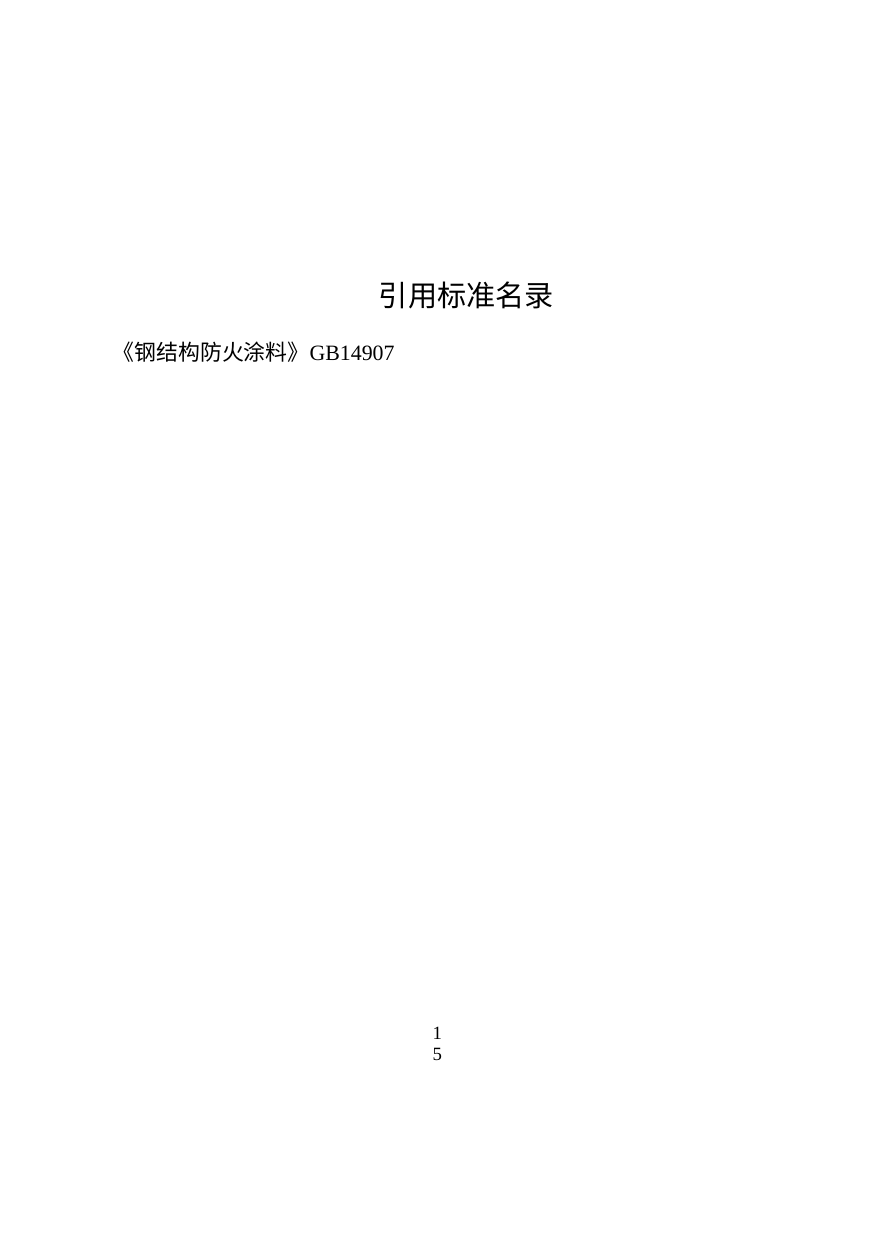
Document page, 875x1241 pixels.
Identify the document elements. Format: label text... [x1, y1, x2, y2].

subtitle 引用标准名录 [112, 261, 762, 326]
text 《钢结构防火涂料》GB14907 [112, 334, 762, 367]
